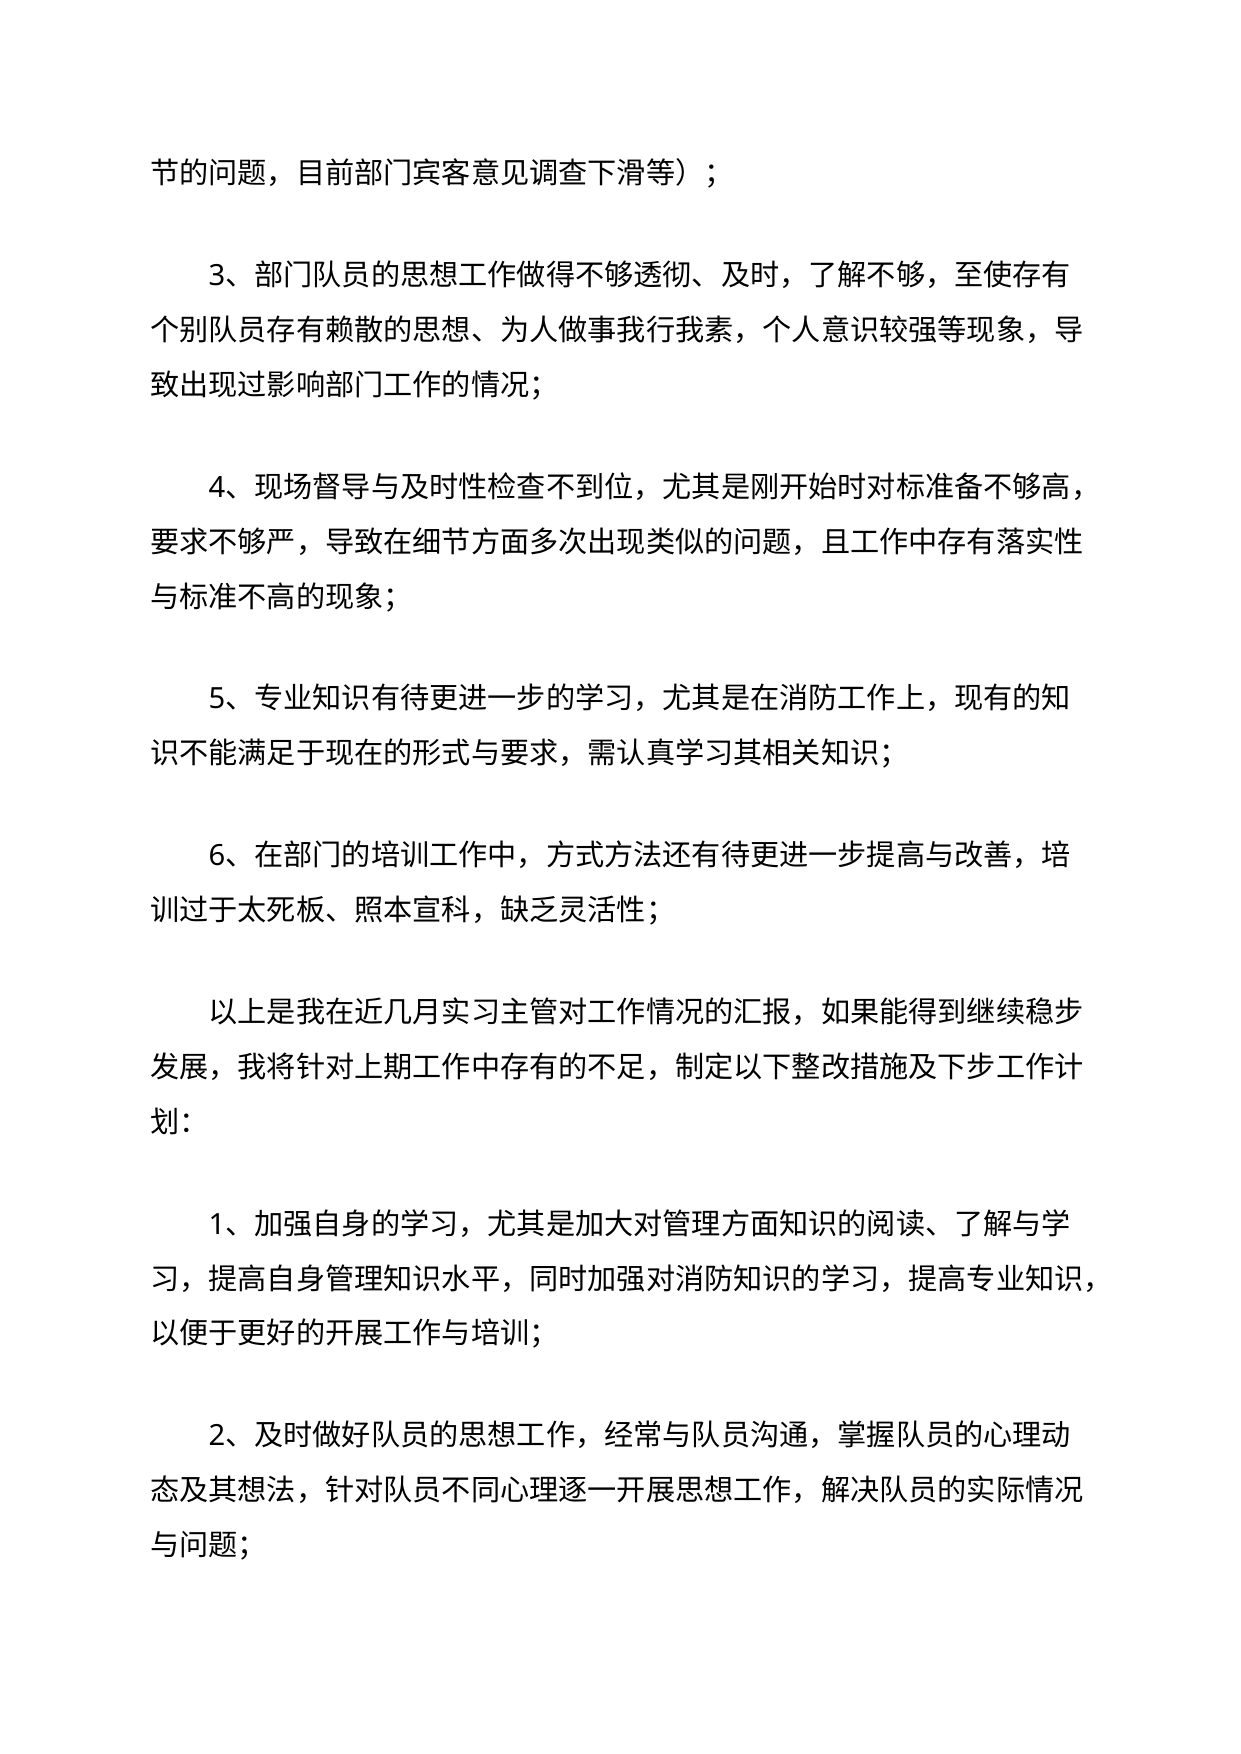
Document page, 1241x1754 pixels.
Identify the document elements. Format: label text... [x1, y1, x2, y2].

text 2、及时做好队员的思想工作，经常与队员沟通，掌握队员的心理动态及其想法，针对队员不同心理逐一开展思想工作，解决队员的实际情况与问题； [150, 1412, 1090, 1564]
text 3、部门队员的思想工作做得不够透彻、及时，了解不够，至使存有个别队员存有赖散的思想、为人做事我行我素，个人意识较强等现象，导致出现过影响部门工作的情况； [150, 252, 1090, 404]
text 以上是我在近几月实习主管对工作情况的汇报，如果能得到继续稳步发展，我将针对上期工作中存有的不足，制定以下整改措施及下步工作计划： [150, 989, 1090, 1141]
text 5、专业知识有待更进一步的学习，尤其是在消防工作上，现有的知识不能满足于现在的形式与要求，需认真学习其相关知识； [150, 675, 1090, 772]
text 4、现场督导与及时性检查不到位，尤其是刚开始时对标准备不够高，要求不够严，导致在细节方面多次出现类似的问题，且工作中存有落实性与标准不高的现象； [150, 463, 1090, 616]
text 6、在部门的培训工作中，方式方法还有待更进一步提高与改善，培训过于太死板、照本宣科，缺乏灵活性； [150, 832, 1090, 929]
text 1、加强自身的学习，尤其是加大对管理方面知识的阅读、了解与学习，提高自身管理知识水平，同时加强对消防知识的学习，提高专业知识，以便于更好的开展工作与培训； [150, 1200, 1090, 1352]
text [150, 150, 1090, 192]
